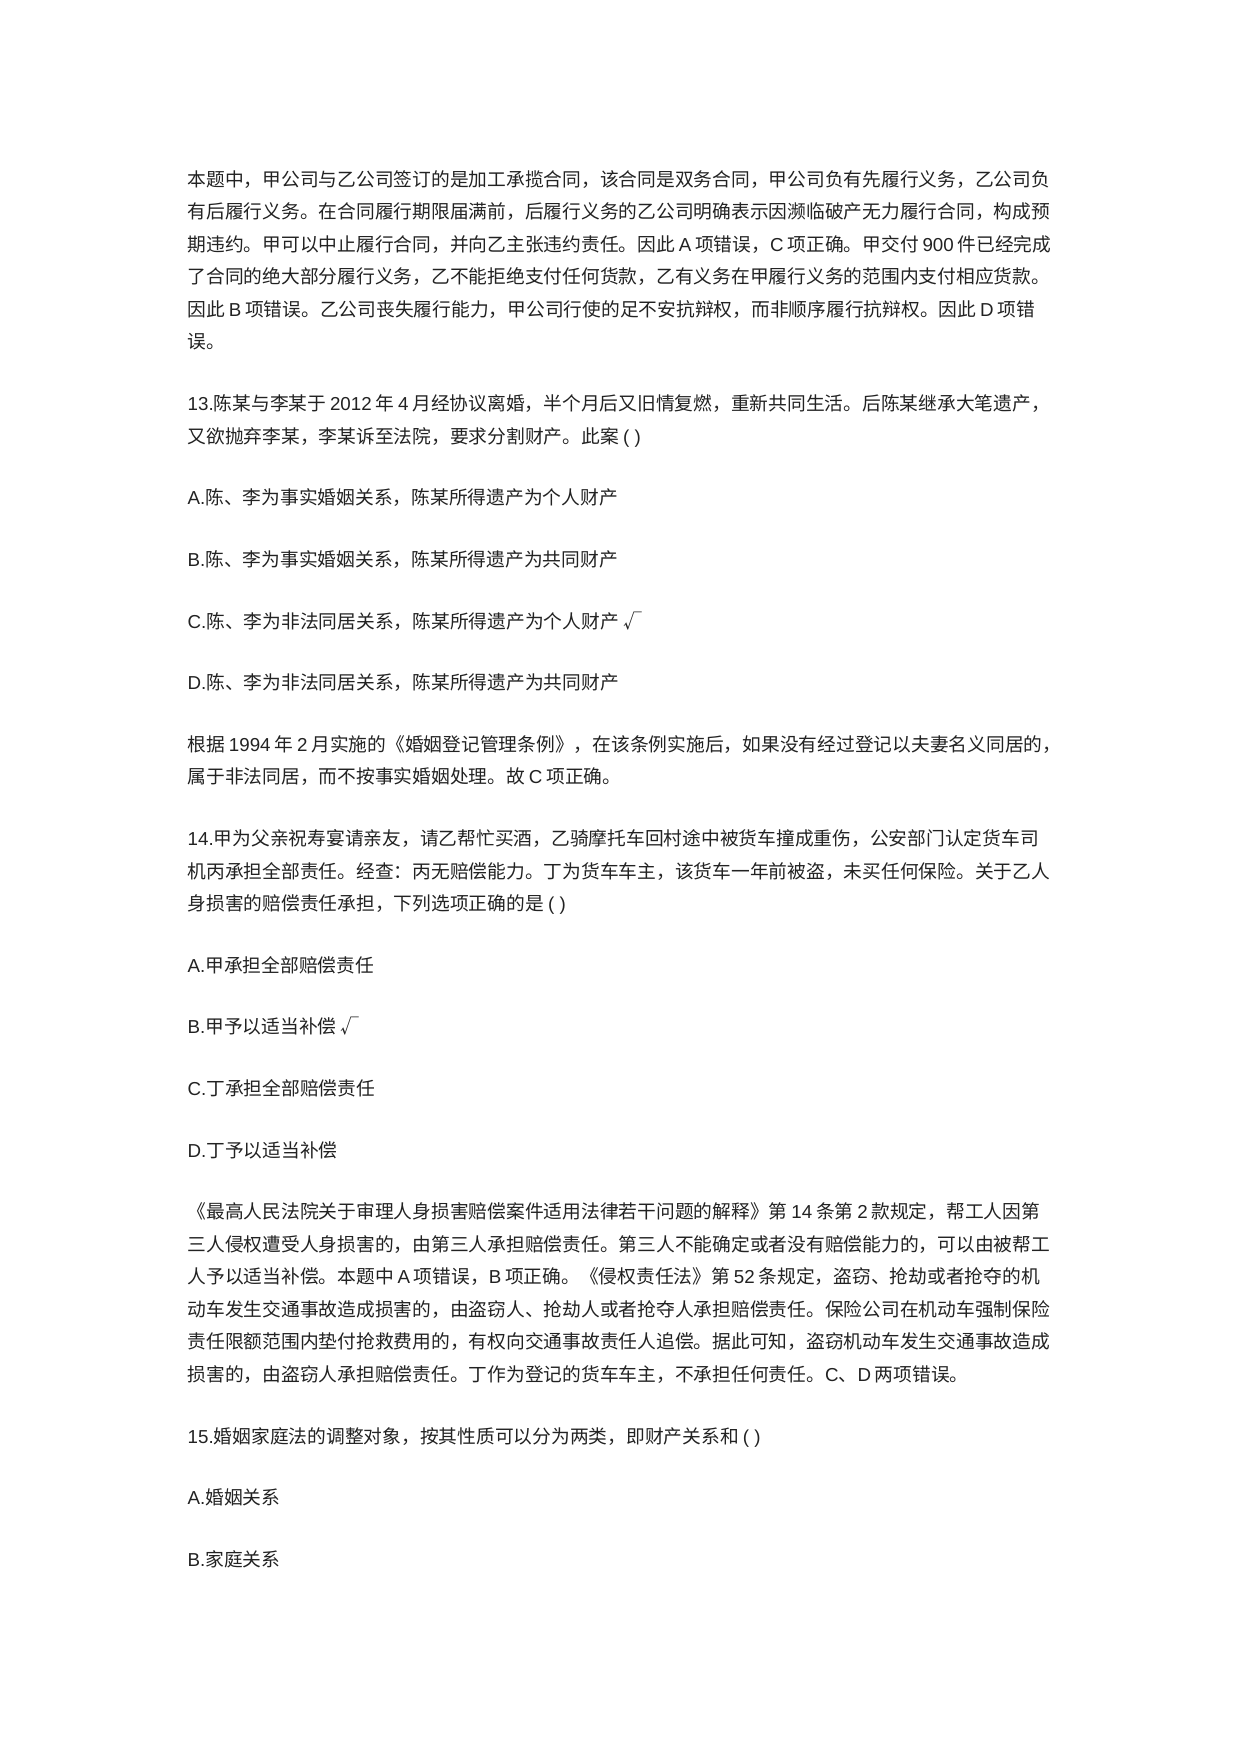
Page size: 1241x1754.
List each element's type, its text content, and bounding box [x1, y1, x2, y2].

text 本题中，甲公司与乙公司签订的是加工承揽合同，该合同是双务合同，甲公司负有先履行义务，乙公司负有后履行义务。在合同履行期限届满前，后履行义务的乙公司明确表示因濒临破产无力履行合同，构成预期违约。甲可以中止履行合同，并向乙主张违约责任。因此A项错误，C项正确。甲交付900件已经完成了合同的绝大部分履行义务，乙不能拒绝支付任何货款，乙有义务在甲履行义务的范围内支付相应货款。因此B项错误。乙公司丧失履行能力，甲公司行使的足不安抗辩权，而非顺序履行抗辩权。因此D项错误。 [187, 162, 1053, 357]
text A.甲承担全部赔偿责任 [187, 948, 1053, 980]
text 13.陈某与李某于2012年4月经协议离婚，半个月后又旧情复燃，重新共同生活。后陈某继承大笔遗产，又欲抛弃李某，李某诉至法院，要求分割财产。此案 ( ) [187, 386, 1053, 451]
text B.陈、李为事实婚姻关系，陈某所得遗产为共同财产 [187, 542, 1053, 574]
text D.丁予以适当补偿 [187, 1133, 1053, 1165]
text C.陈、李为非法同居关系，陈某所得遗产为个人财产 √ [187, 604, 1053, 636]
text 14.甲为父亲祝寿宴请亲友，请乙帮忙买酒，乙骑摩托车回村途中被货车撞成重伤，公安部门认定货车司机丙承担全部责任。经查：丙无赔偿能力。丁为货车车主，该货车一年前被盗，未买任何保险。关于乙人身损害的赔偿责任承担，下列选项正确的是 ( ) [187, 821, 1053, 919]
text 《最高人民法院关于审理人身损害赔偿案件适用法律若干问题的解释》第14条第2款规定，帮工人因第三人侵权遭受人身损害的，由第三人承担赔偿责任。第三人不能确定或者没有赔偿能力的，可以由被帮工人予以适当补偿。本题中A项错误，B项正确。《侵权责任法》第52条规定，盗窃、抢劫或者抢夺的机动车发生交通事故造成损害的，由盗窃人、抢劫人或者抢夺人承担赔偿责任。保险公司在机动车强制保险责任限额范围内垫付抢救费用的，有权向交通事故责任人追偿。据此可知，盗窃机动车发生交通事故造成损害的，由盗窃人承担赔偿责任。丁作为登记的货车车主，不承担任何责任。C、D两项错误。 [187, 1194, 1053, 1389]
text D.陈、李为非法同居关系，陈某所得遗产为共同财产 [187, 665, 1053, 698]
text B.家庭关系 [187, 1542, 1053, 1574]
text C.丁承担全部赔偿责任 [187, 1071, 1053, 1104]
text B.甲予以适当补偿 √ [187, 1009, 1053, 1042]
text A.婚姻关系 [187, 1480, 1053, 1513]
text 根据1994年2月实施的《婚姻登记管理条例》，在该条例实施后，如果没有经过登记以夫妻名义同居的，属于非法同居，而不按事实婚姻处理。故C项正确。 [187, 727, 1053, 792]
text A.陈、李为事实婚姻关系，陈某所得遗产为个人财产 [187, 480, 1053, 513]
text 15.婚姻家庭法的调整对象，按其性质可以分为两类，即财产关系和 ( ) [187, 1419, 1053, 1451]
